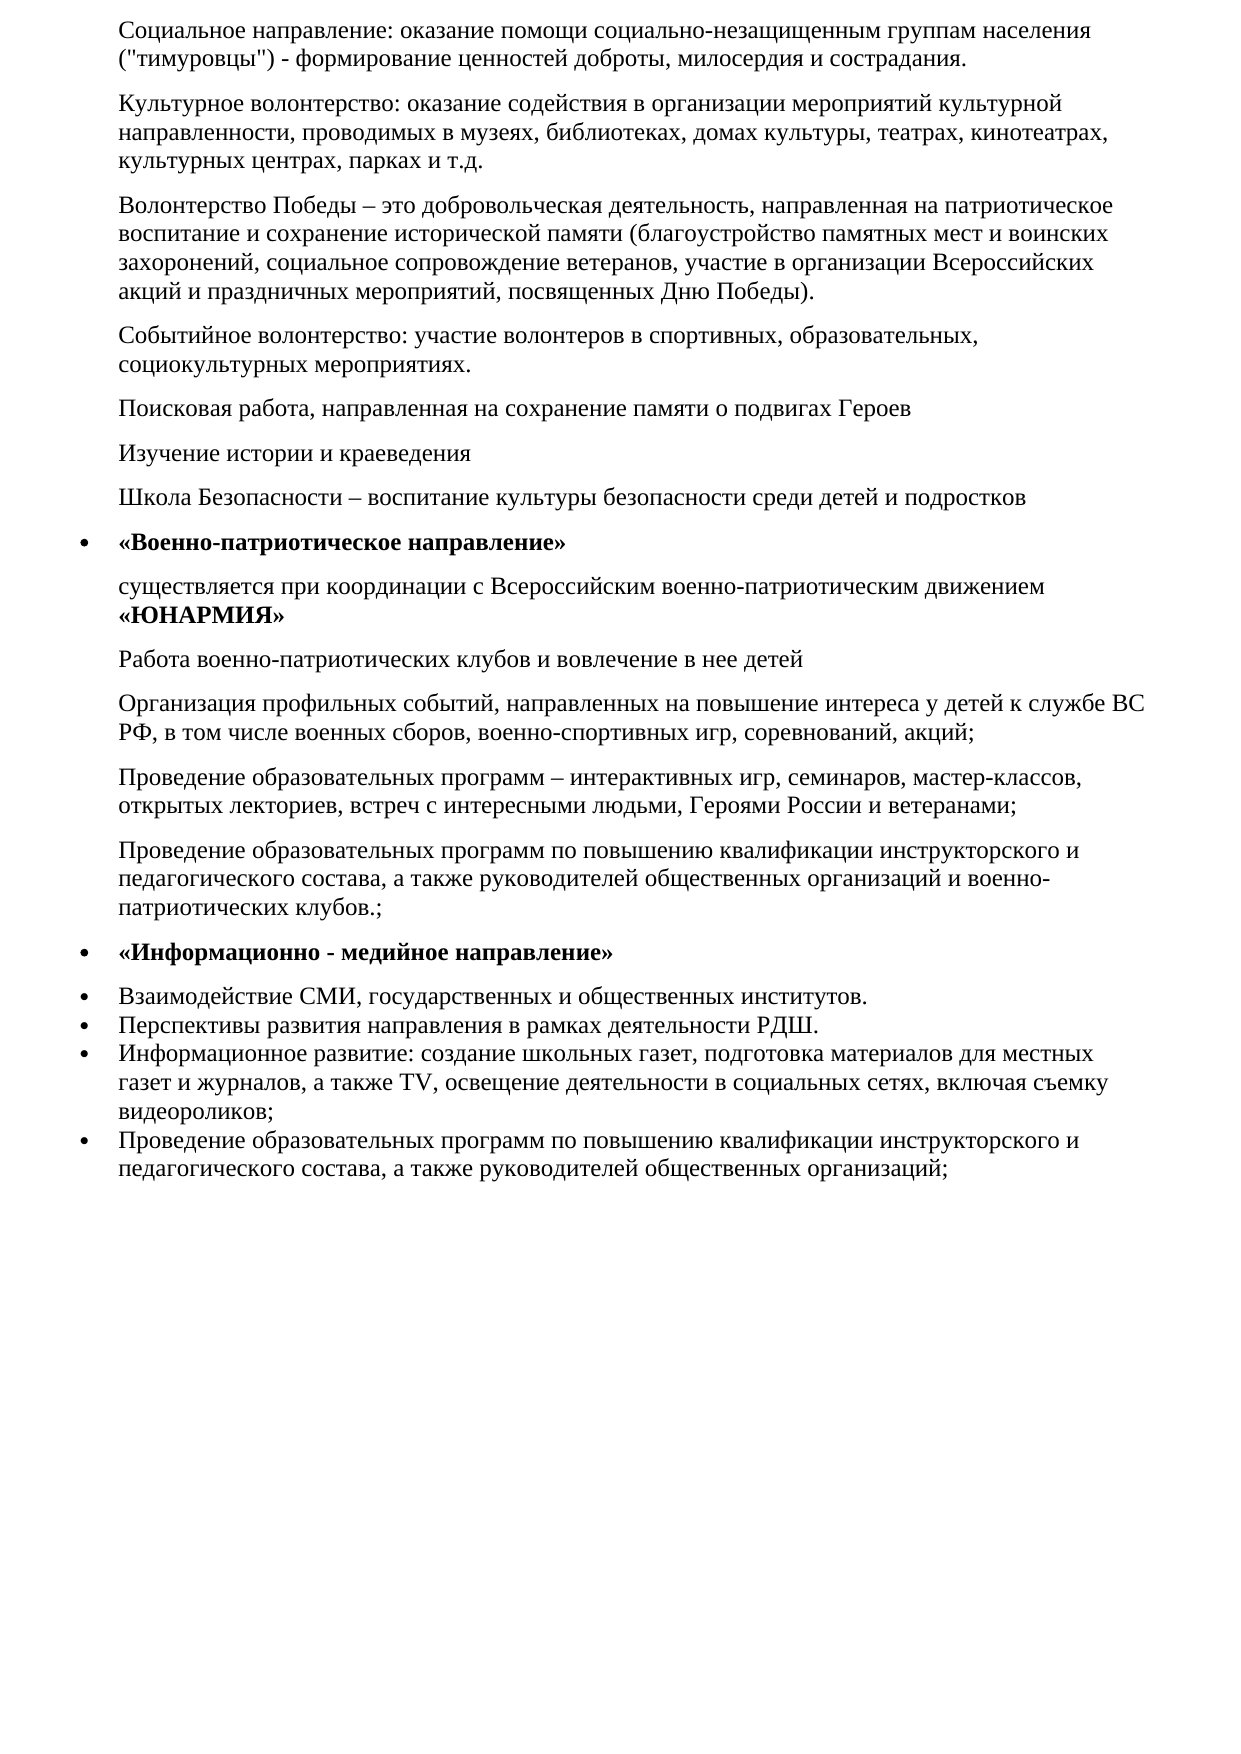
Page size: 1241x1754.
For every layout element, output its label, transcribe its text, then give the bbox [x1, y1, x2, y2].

text Изучение истории и краеведения [118, 438, 1152, 467]
text Событийное волонтерство: участие волонтеров в спортивных, образовательных, социокультурных мероприятиях. [118, 320, 1152, 378]
list «Военно-патриотическое направление» [81, 527, 1152, 555]
list Информационное развитие: создание школьных газет, подготовка материалов для местных газет и журналов, а также TV, освещение деятельности в социальных сетях, включая съемку видеороликов; [81, 1038, 1152, 1125]
text Организация профильных событий, направленных на повышение интереса у детей к службе ВС РФ, в том числе военных сборов, военно-спортивных игр, соревнований, акций; [118, 688, 1152, 746]
list Проведение образовательных программ по повышению квалификации инструкторского и педагогического состава, а также руководителей общественных организаций; [81, 1125, 1152, 1182]
text Социальное направление: оказание помощи социально-незащищенным группам населения ("тимуровцы") - формирование ценностей доброты, милосердия и сострадания. [118, 15, 1152, 72]
text Проведение образовательных программ – интерактивных игр, семинаров, мастер-классов, открытых лекториев, встреч с интересными людьми, Героями России и ветеранами; [118, 762, 1152, 819]
text Проведение образовательных программ по повышению квалификации инструкторского и педагогического состава, а также руководителей общественных организаций и военно-патриотических клубов.; [118, 835, 1152, 921]
text Работа военно-патриотических клубов и вовлечение в нее детей [118, 644, 1152, 673]
text существляется при координации с Всероссийским военно-патриотическим движением «ЮНАРМИЯ» [118, 571, 1152, 628]
list Перспективы развития направления в рамках деятельности РДШ. [81, 1010, 1152, 1038]
text Поисковая работа, направленная на сохранение памяти о подвигах Героев [118, 393, 1152, 422]
text Культурное волонтерство: оказание содействия в организации мероприятий культурной направленности, проводимых в музеях, библиотеках, домах культуры, театрах, кинотеатрах, культурных центрах, парках и т.д. [118, 88, 1152, 174]
list Взаимодействие СМИ, государственных и общественных институтов. [81, 981, 1152, 1010]
text Школа Безопасности – воспитание культуры безопасности среди детей и подростков [118, 482, 1152, 511]
list «Информационно - медийное направление» [81, 937, 1152, 965]
text Волонтерство Победы – это добровольческая деятельность, направленная на патриотическое воспитание и сохранение исторической памяти (благоустройство памятных мест и воинских захоронений, социальное сопровождение ветеранов, участие в организации Всероссийских акций и праздничных мероприятий, посвященных Дню Победы). [118, 190, 1152, 305]
